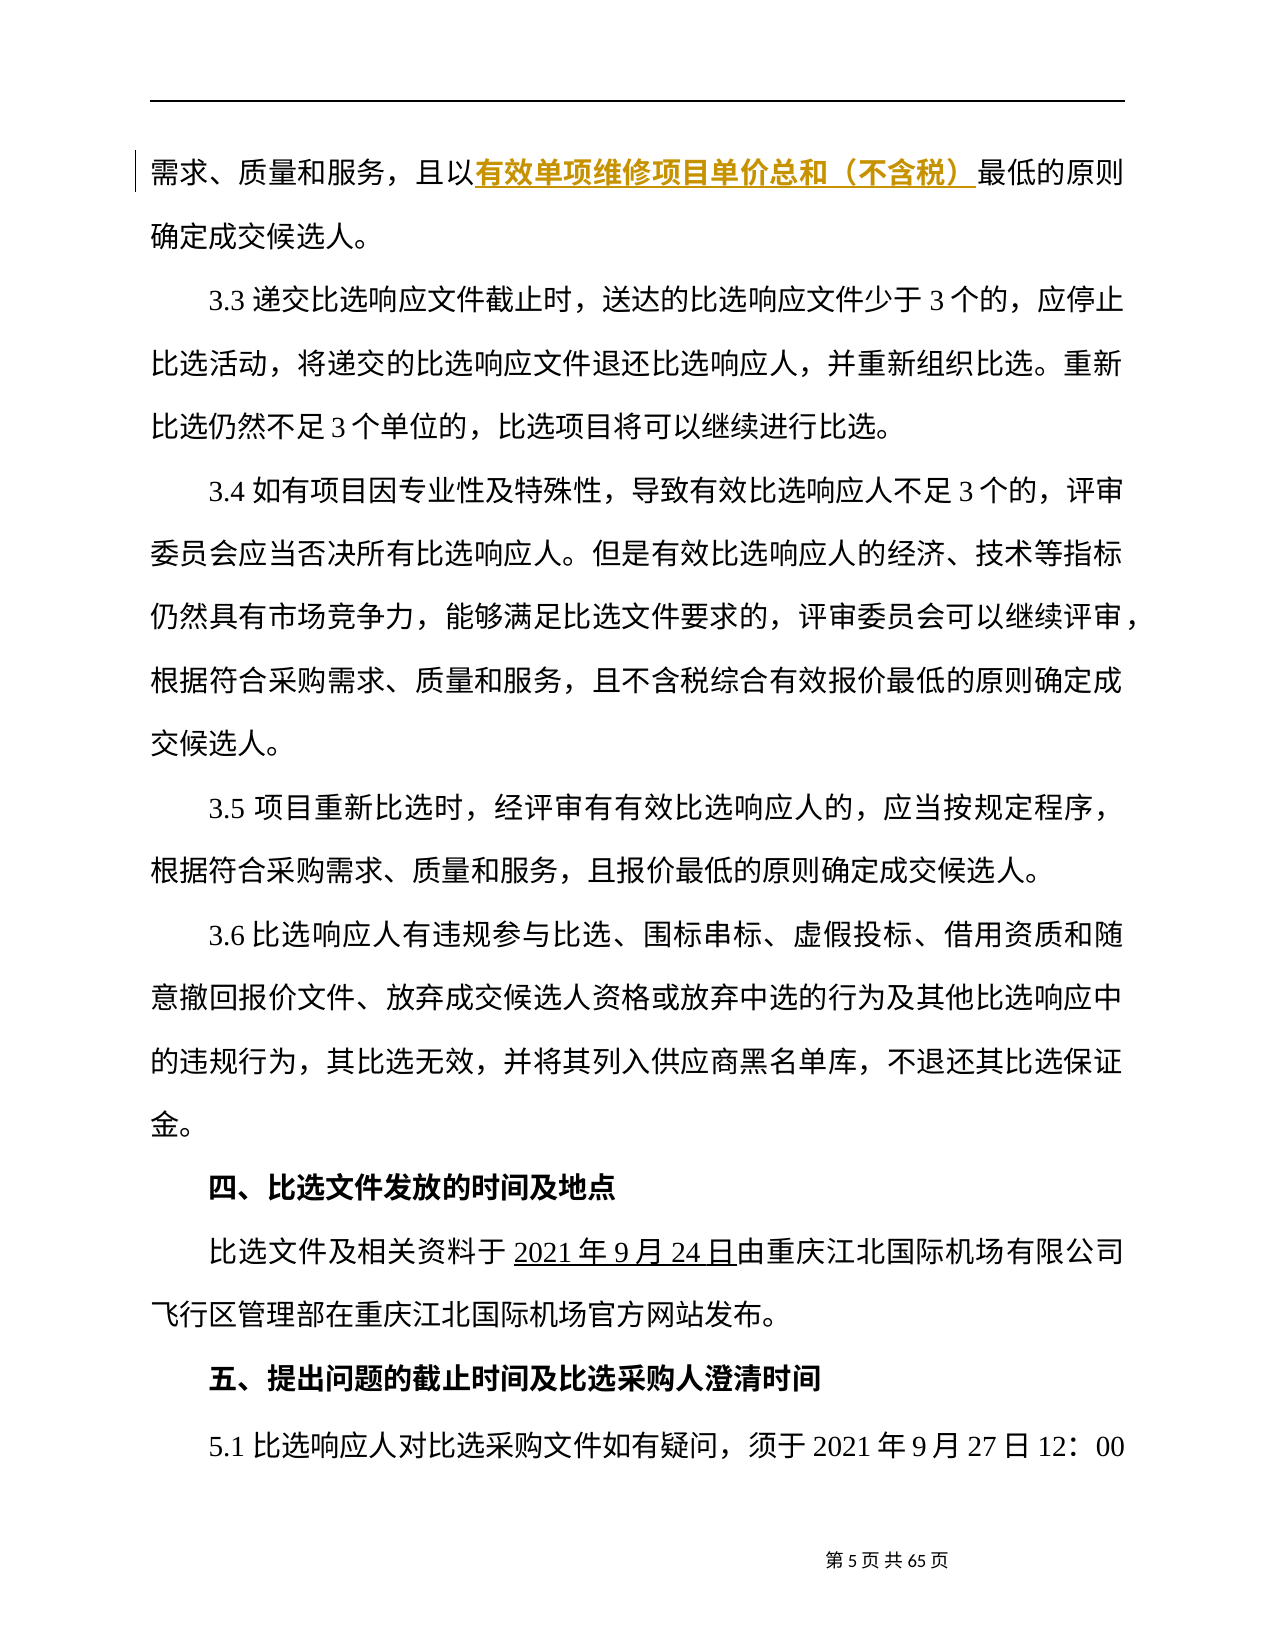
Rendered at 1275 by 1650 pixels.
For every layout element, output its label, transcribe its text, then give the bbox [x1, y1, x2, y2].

text 3.6比选响应人有违规参与比选、围标串标、虚假投标、借用资质和随意撤回报价文件、放弃成交候选人资格或放弃中选的行为及其他比选响应中的违规行为，其比选无效，并将其列入供应商黑名单库，不退还其比选保证金。 [150, 911, 1125, 1144]
text 3.4 如有项目因专业性及特殊性，导致有效比选响应人不足3个的，评审委员会应当否决所有比选响应人。但是有效比选响应人的经济、技术等指标仍然具有市场竞争力，能够满足比选文件要求的，评审委员会可以继续评审，根据符合采购需求、质量和服务，且不含税综合有效报价最低的原则确定成交候选人。 [150, 467, 1125, 763]
text 比选文件及相关资料于2021年9月24日由重庆江北国际机场有限公司飞行区管理部在重庆江北国际机场官方网站发布。 [150, 1228, 1125, 1334]
text 3.3 递交比选响应文件截止时，送达的比选响应文件少于3个的，应停止比选活动，将递交的比选响应文件退还比选响应人，并重新组织比选。重新比选仍然不足3个单位的，比选项目将可以继续进行比选。 [150, 277, 1125, 446]
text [150, 150, 1125, 256]
text 五、提出问题的截止时间及比选采购人澄清时间 [150, 1355, 1125, 1398]
text 四、比选文件发放的时间及地点 [150, 1165, 1125, 1207]
text 3.5 项目重新比选时，经评审有有效比选响应人的，应当按规定程序，根据符合采购需求、质量和服务，且报价最低的原则确定成交候选人。 [150, 784, 1125, 890]
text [150, 1423, 1125, 1465]
